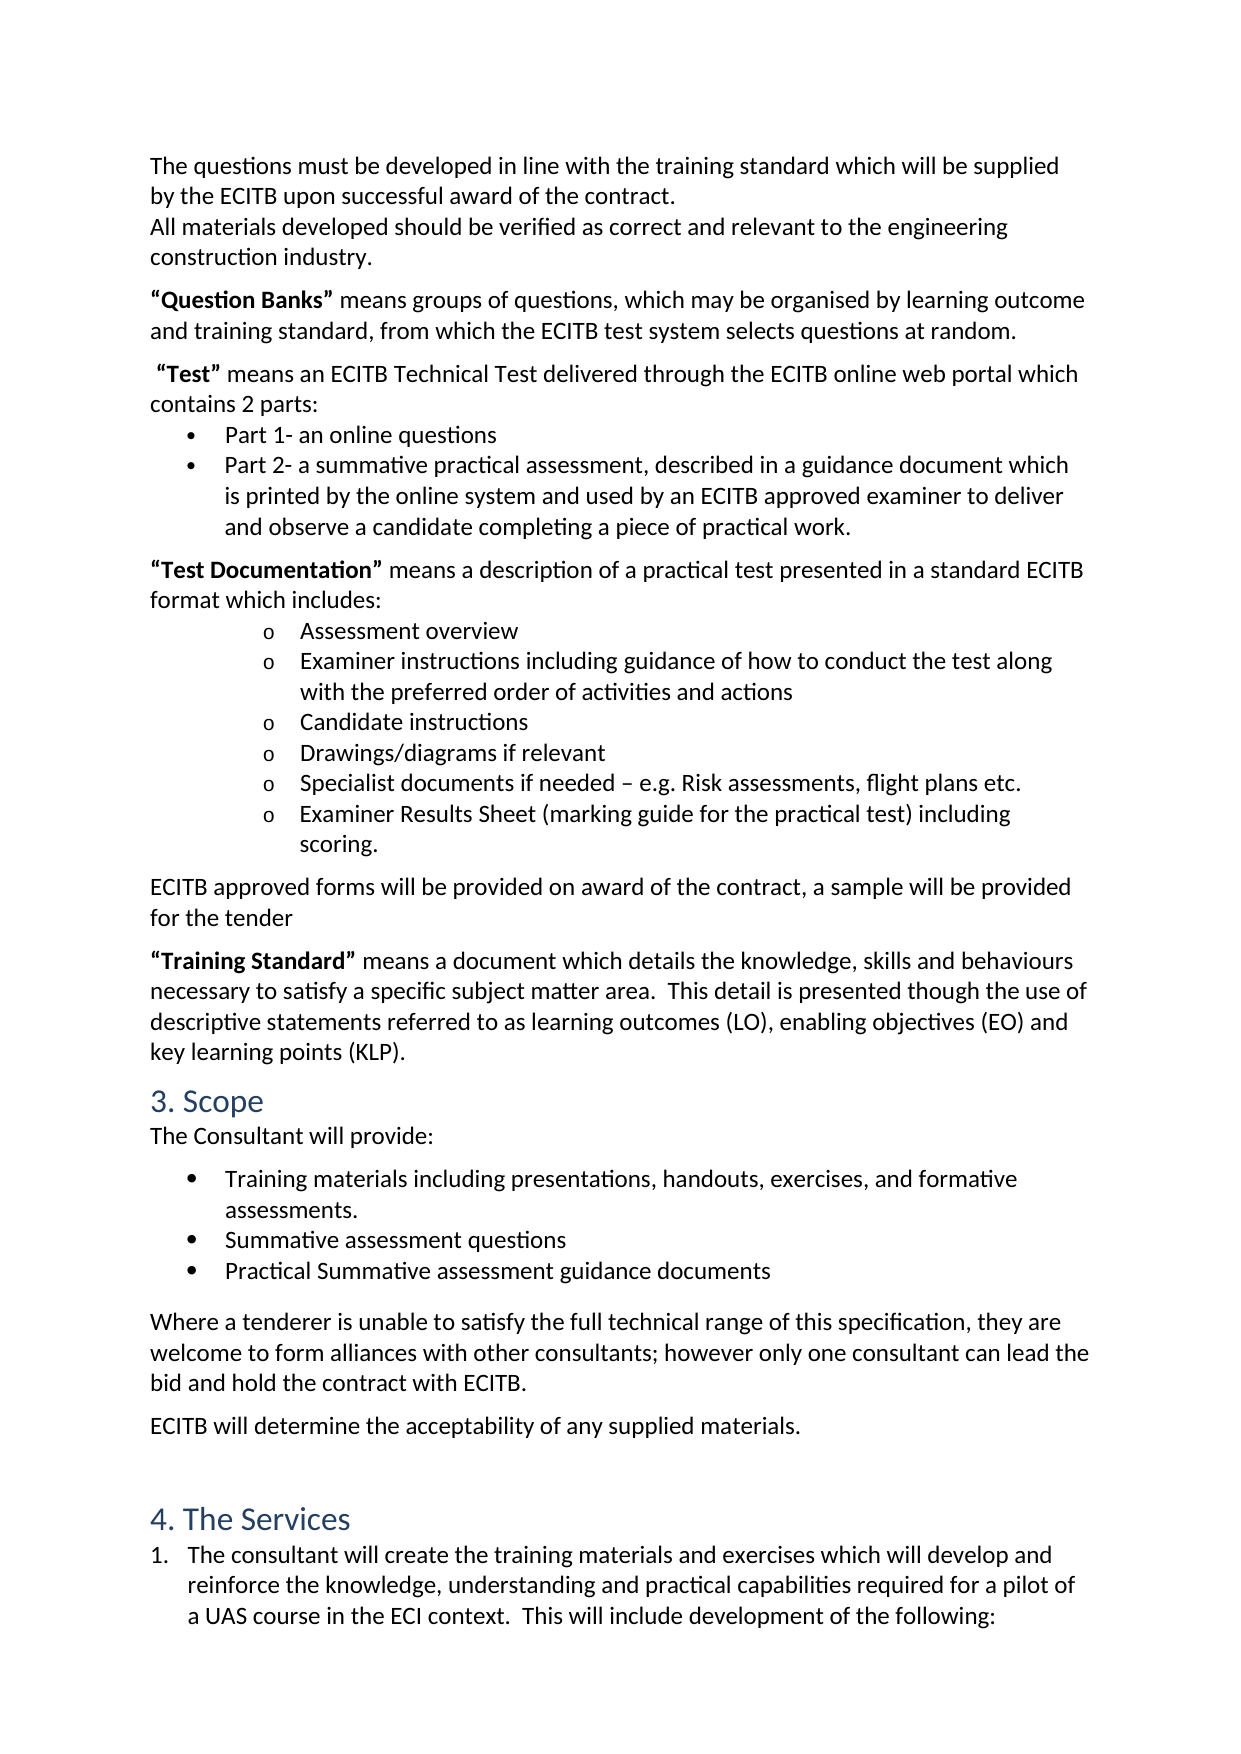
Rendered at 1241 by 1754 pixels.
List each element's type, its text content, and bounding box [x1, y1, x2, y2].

subtitle 4. The Services [150, 1498, 1090, 1539]
text “Test Documentation” means a description of a practical test presented in a standard ECITB format which includes: [150, 554, 1090, 615]
list Examiner Results Sheet (marking guide for the practical test) including scoring. [262, 798, 1090, 859]
list Specialist documents if needed – e.g. Risk assessments, flight plans etc. [262, 767, 1090, 798]
text “Training Standard” means a document which details the knowledge, skills and behaviours necessary to satisfy a specific subject matter area. This detail is presented though the use of descriptive statements referred to as learning outcomes (LO), enabling objectives (EO) and key learning points (KLP). [150, 945, 1090, 1067]
list Assessment overview [262, 615, 1090, 645]
text Where a tenderer is unable to satisfy the full technical range of this specification, they are welcome to form alliances with other consultants; however only one consultant can lead the bid and hold the contract with ECITB. [150, 1306, 1090, 1398]
list Drawings/diagrams if relevant [262, 737, 1090, 767]
list Training materials including presentations, handouts, exercises, and formative assessments. [187, 1163, 1090, 1224]
list Part 1- an online questions [187, 419, 1090, 450]
text “Test” means an ECITB Technical Test delivered through the ECITB online web portal which contains 2 parts: [150, 358, 1090, 419]
list The consultant will create the training materials and exercises which will develop and reinforce the knowledge, understanding and practical capabilities required for a pilot of a UAS course in the ECI context. This will include development of the following: [150, 1539, 1090, 1631]
list Examiner instructions including guidance of how to conduct the test along with the preferred order of activities and actions [262, 645, 1090, 706]
text The Consultant will provide: [150, 1120, 1090, 1151]
list Candidate instructions [262, 706, 1090, 737]
list Practical Summative assessment guidance documents [187, 1255, 1090, 1285]
subtitle 3. Scope [150, 1079, 1090, 1120]
text ECITB will determine the acceptability of any supplied materials. [150, 1410, 1090, 1441]
text All materials developed should be verified as correct and relevant to the engineering construction industry. [150, 211, 1090, 272]
list Summative assessment questions [187, 1224, 1090, 1255]
text The questions must be developed in line with the training standard which will be supplied by the ECITB upon successful award of the contract. [150, 150, 1090, 211]
text “Question Banks” means groups of questions, which may be organised by learning outcome and training standard, from which the ECITB test system selects questions at random. [150, 284, 1090, 346]
text ECITB approved forms will be provided on award of the contract, a sample will be provided for the tender [150, 871, 1090, 932]
list Part 2- a summative practical assessment, described in a guidance document which is printed by the online system and used by an ECITB approved examiner to deliver and observe a candidate completing a piece of practical work. [187, 450, 1090, 541]
